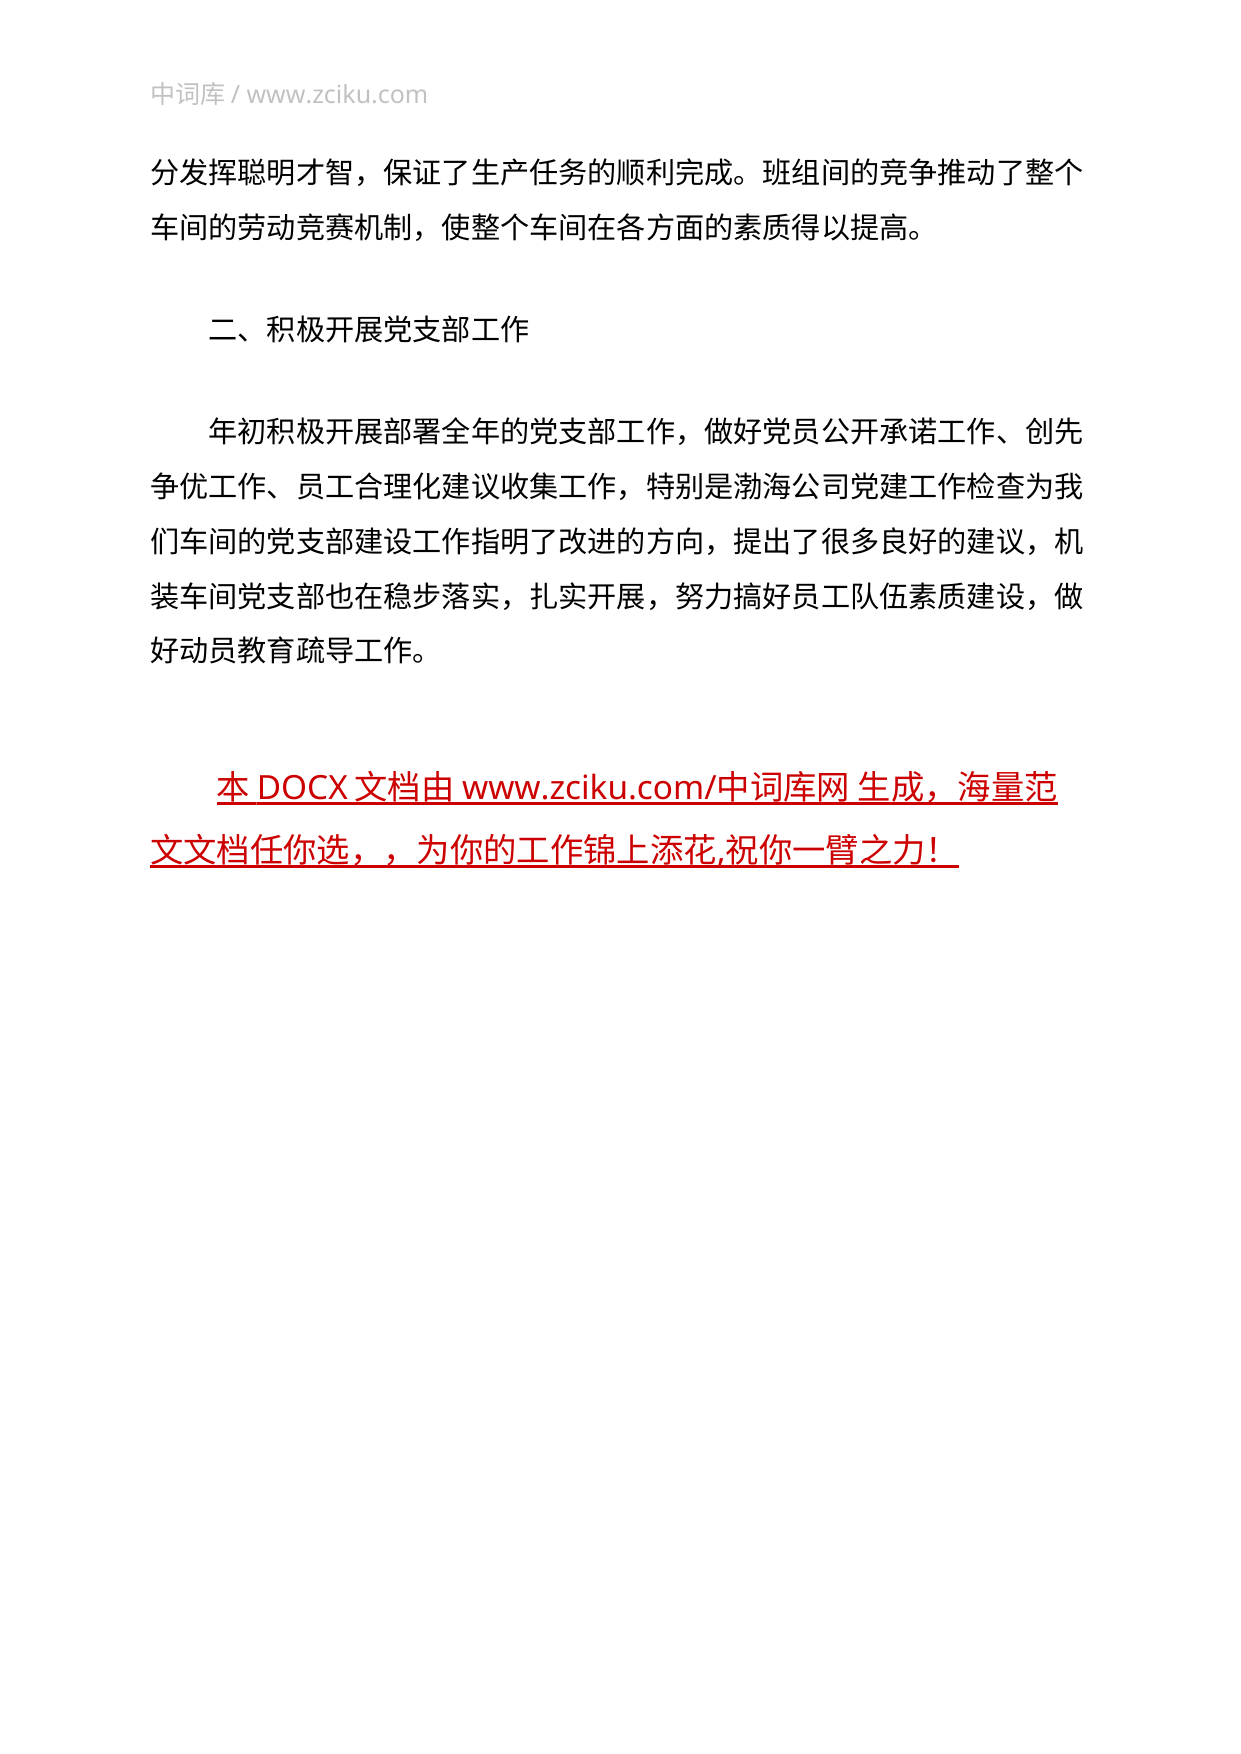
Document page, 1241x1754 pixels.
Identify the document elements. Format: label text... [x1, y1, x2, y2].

text 年初积极开展部署全年的党支部工作，做好党员公开承诺工作、创先争优工作、员工合理化建议收集工作，特别是渤海公司党建工作检查为我们车间的党支部建设工作指明了改进的方向，提出了很多良好的建议，机装车间党支部也在稳步落实，扎实开展，努力搞好员工队伍素质建设，做好动员教育疏导工作。 [150, 408, 1090, 670]
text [150, 150, 1090, 247]
text 二、积极开展党支部工作 [150, 307, 1090, 349]
text 本DOCX文档由 www.zciku.com/中词库网 生成，海量范文文档任你选，，为你的工作锦上添花,祝你一臂之力！ [150, 761, 1090, 872]
